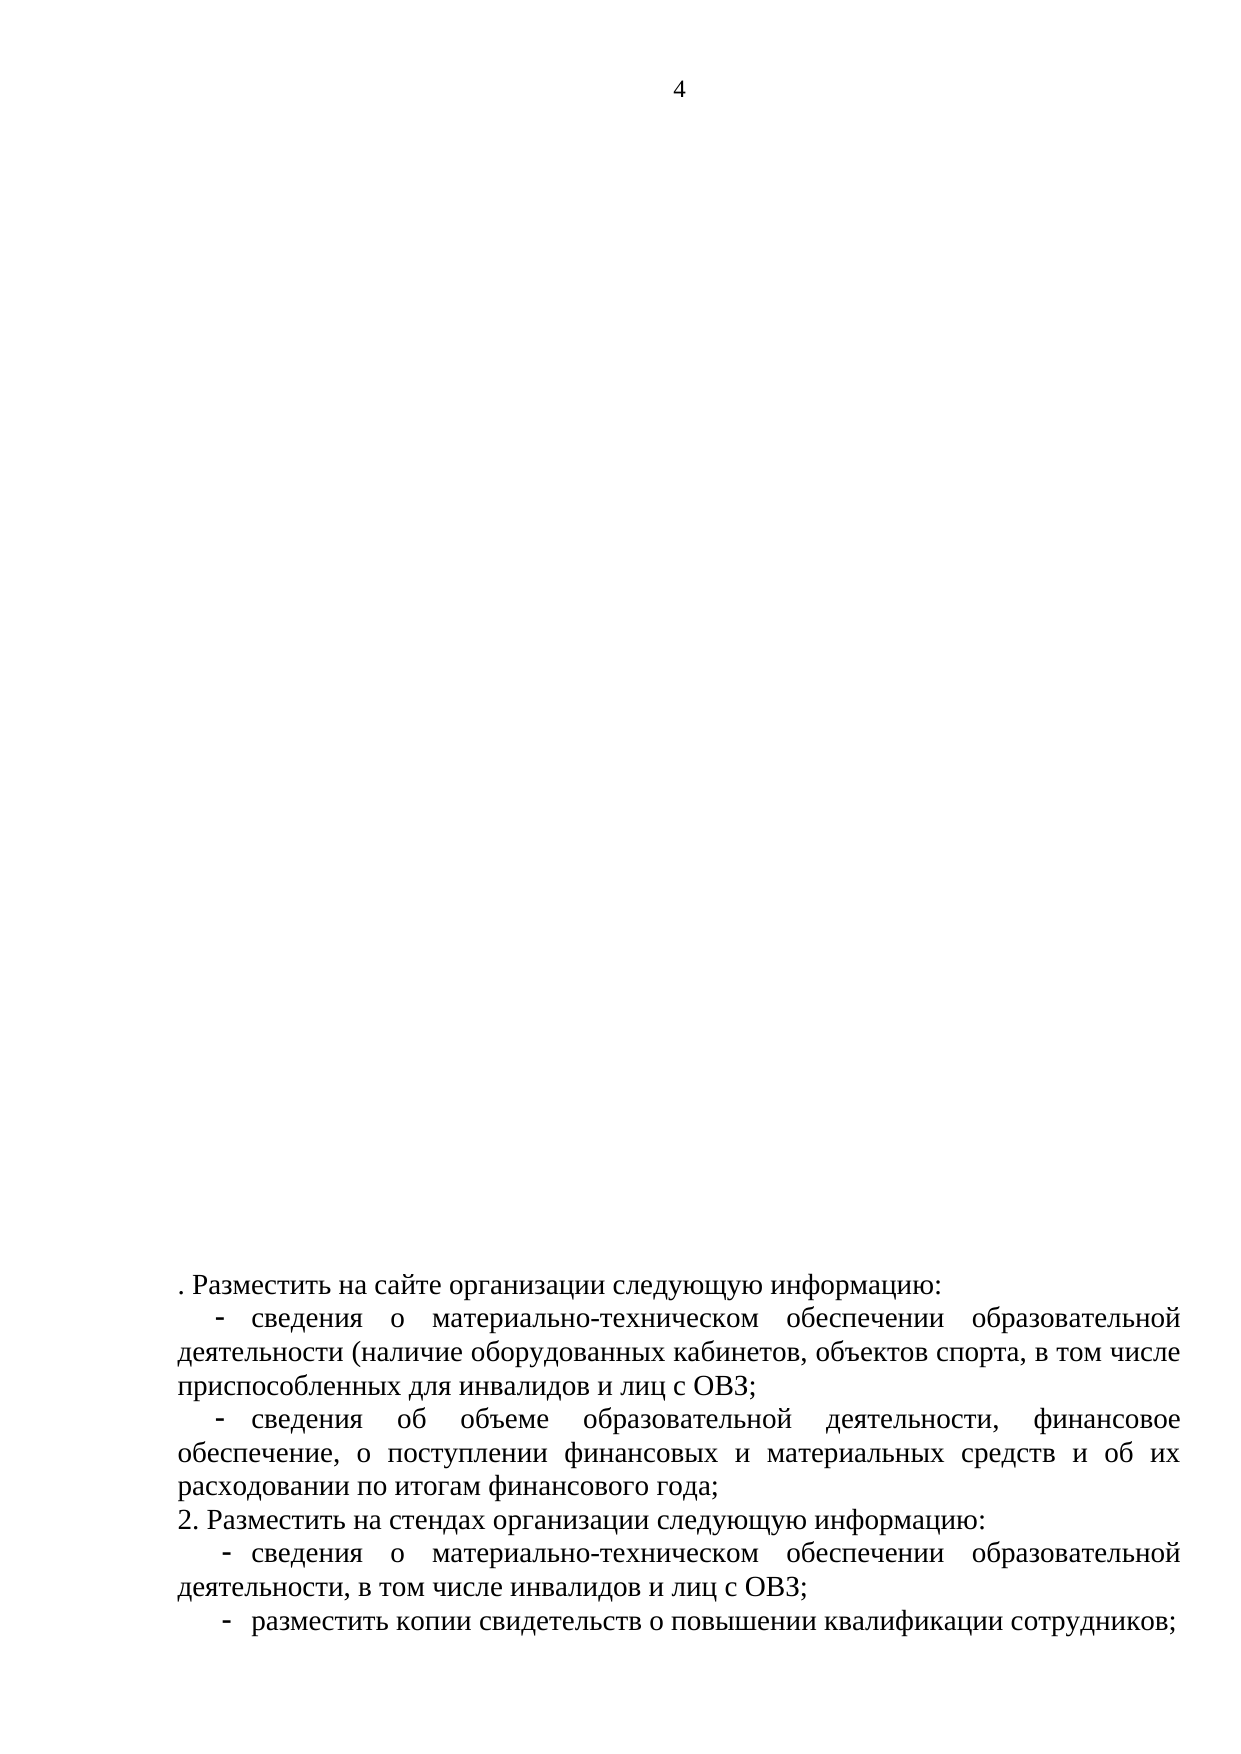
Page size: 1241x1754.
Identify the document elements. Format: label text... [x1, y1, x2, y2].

text . Разместить на сайте организации следующую информацию: [177, 1267, 1181, 1300]
list разместить копии свидетельств о повышении квалификации сотрудников; [177, 1603, 1181, 1636]
list сведения о материально-техническом обеспечении образовательной деятельности (наличие оборудованных кабинетов, объектов спорта, в том числе приспособленных для инвалидов и лиц с ОВЗ; [177, 1300, 1181, 1401]
list сведения о материально-техническом обеспечении образовательной деятельности, в том числе инвалидов и лиц с ОВЗ; [177, 1535, 1181, 1603]
text 2. Разместить на стендах организации следующую информацию: [177, 1502, 1181, 1535]
list сведения об объеме образовательной деятельности, финансовое обеспечение, о поступлении финансовых и материальных средств и об их расходовании по итогам финансового года; [177, 1401, 1181, 1502]
